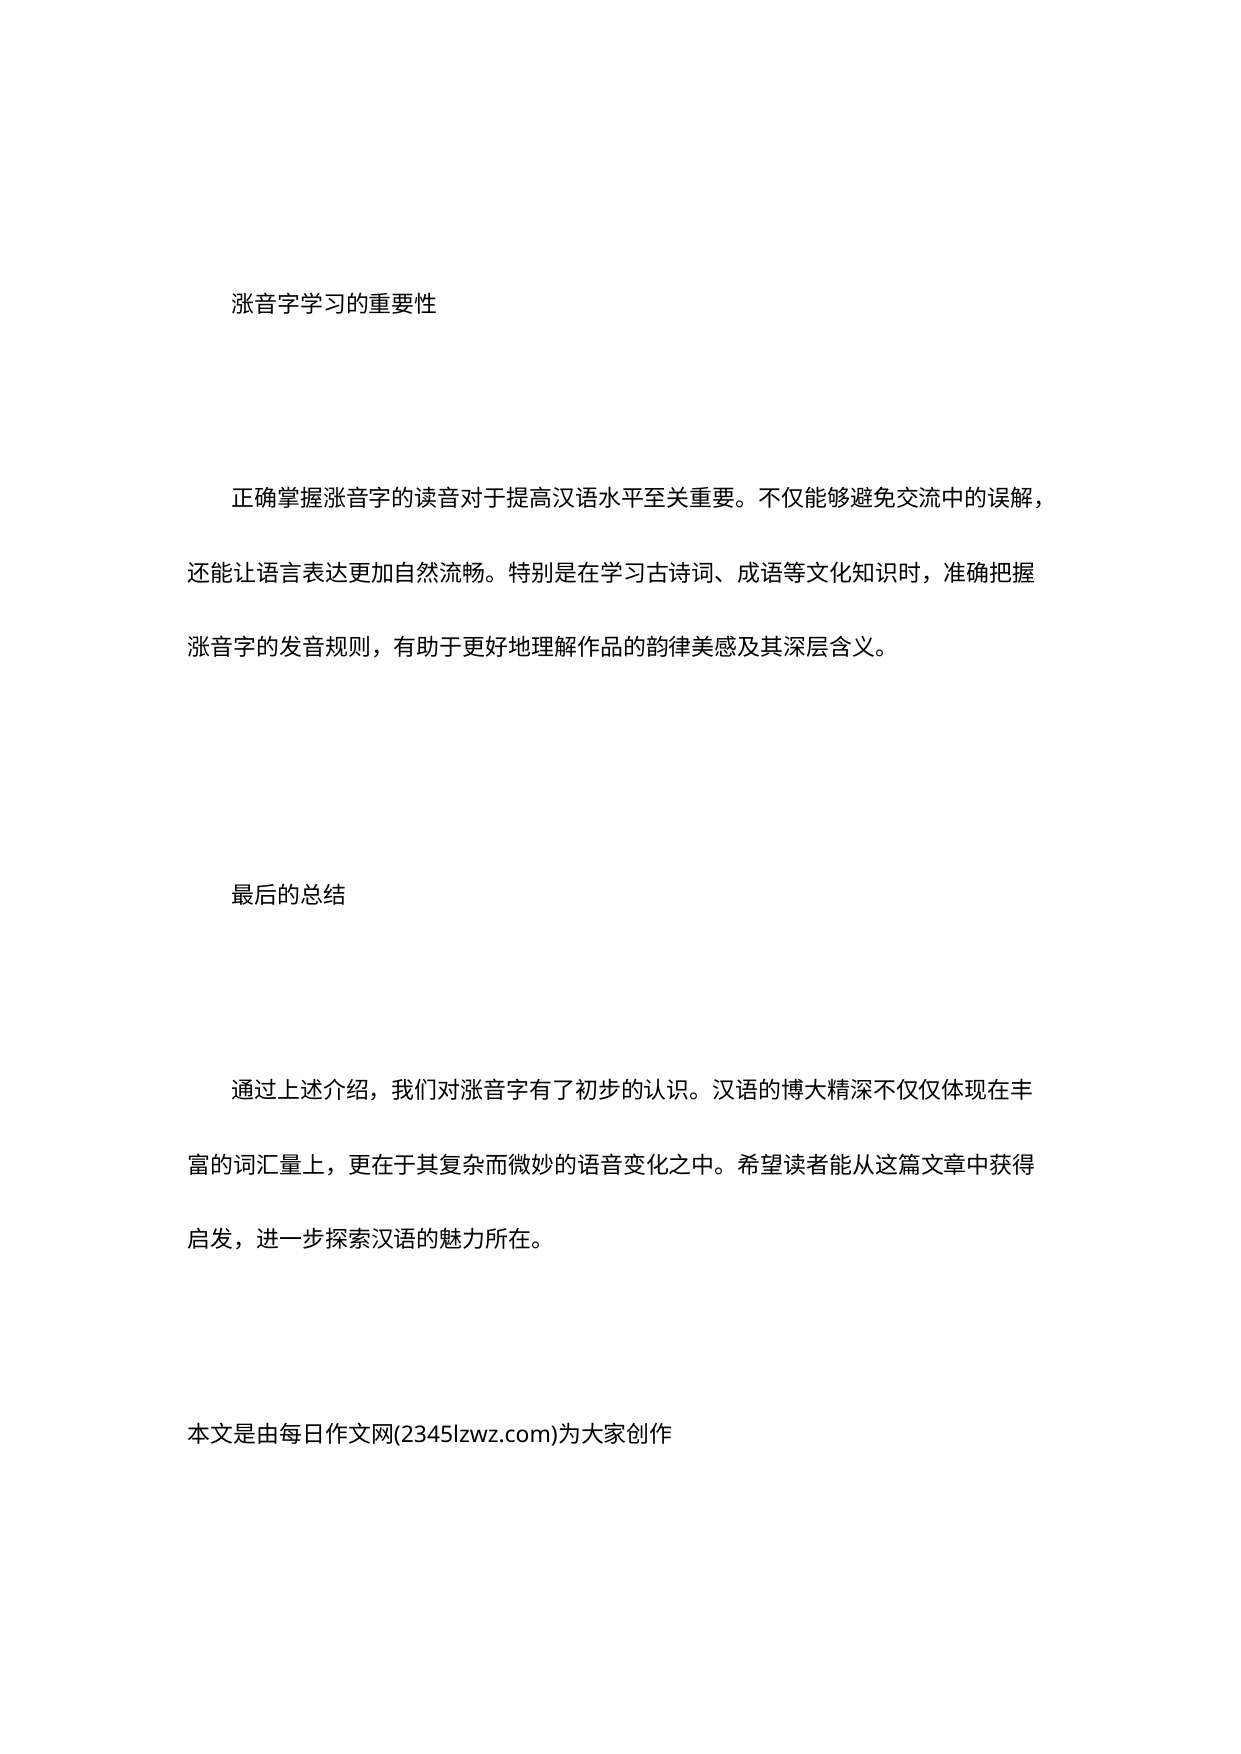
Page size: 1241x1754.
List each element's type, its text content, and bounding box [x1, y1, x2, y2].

text 通过上述介绍，我们对涨音字有了初步的认识。汉语的博大精深不仅仅体现在丰富的词汇量上，更在于其复杂而微妙的语音变化之中。希望读者能从这篇文章中获得启发，进一步探索汉语的魅力所在。 [187, 1056, 1053, 1270]
text 涨音字学习的重要性 [187, 270, 1053, 335]
text 本文是由每日作文网(2345lzwz.com)为大家创作 [187, 1399, 1053, 1464]
text 最后的总结 [187, 862, 1053, 927]
text 正确掌握涨音字的读音对于提高汉语水平至关重要。不仅能够避免交流中的误解，还能让语言表达更加自然流畅。特别是在学习古诗词、成语等文化知识时，准确把握涨音字的发音规则，有助于更好地理解作品的韵律美感及其深层含义。 [187, 464, 1053, 678]
